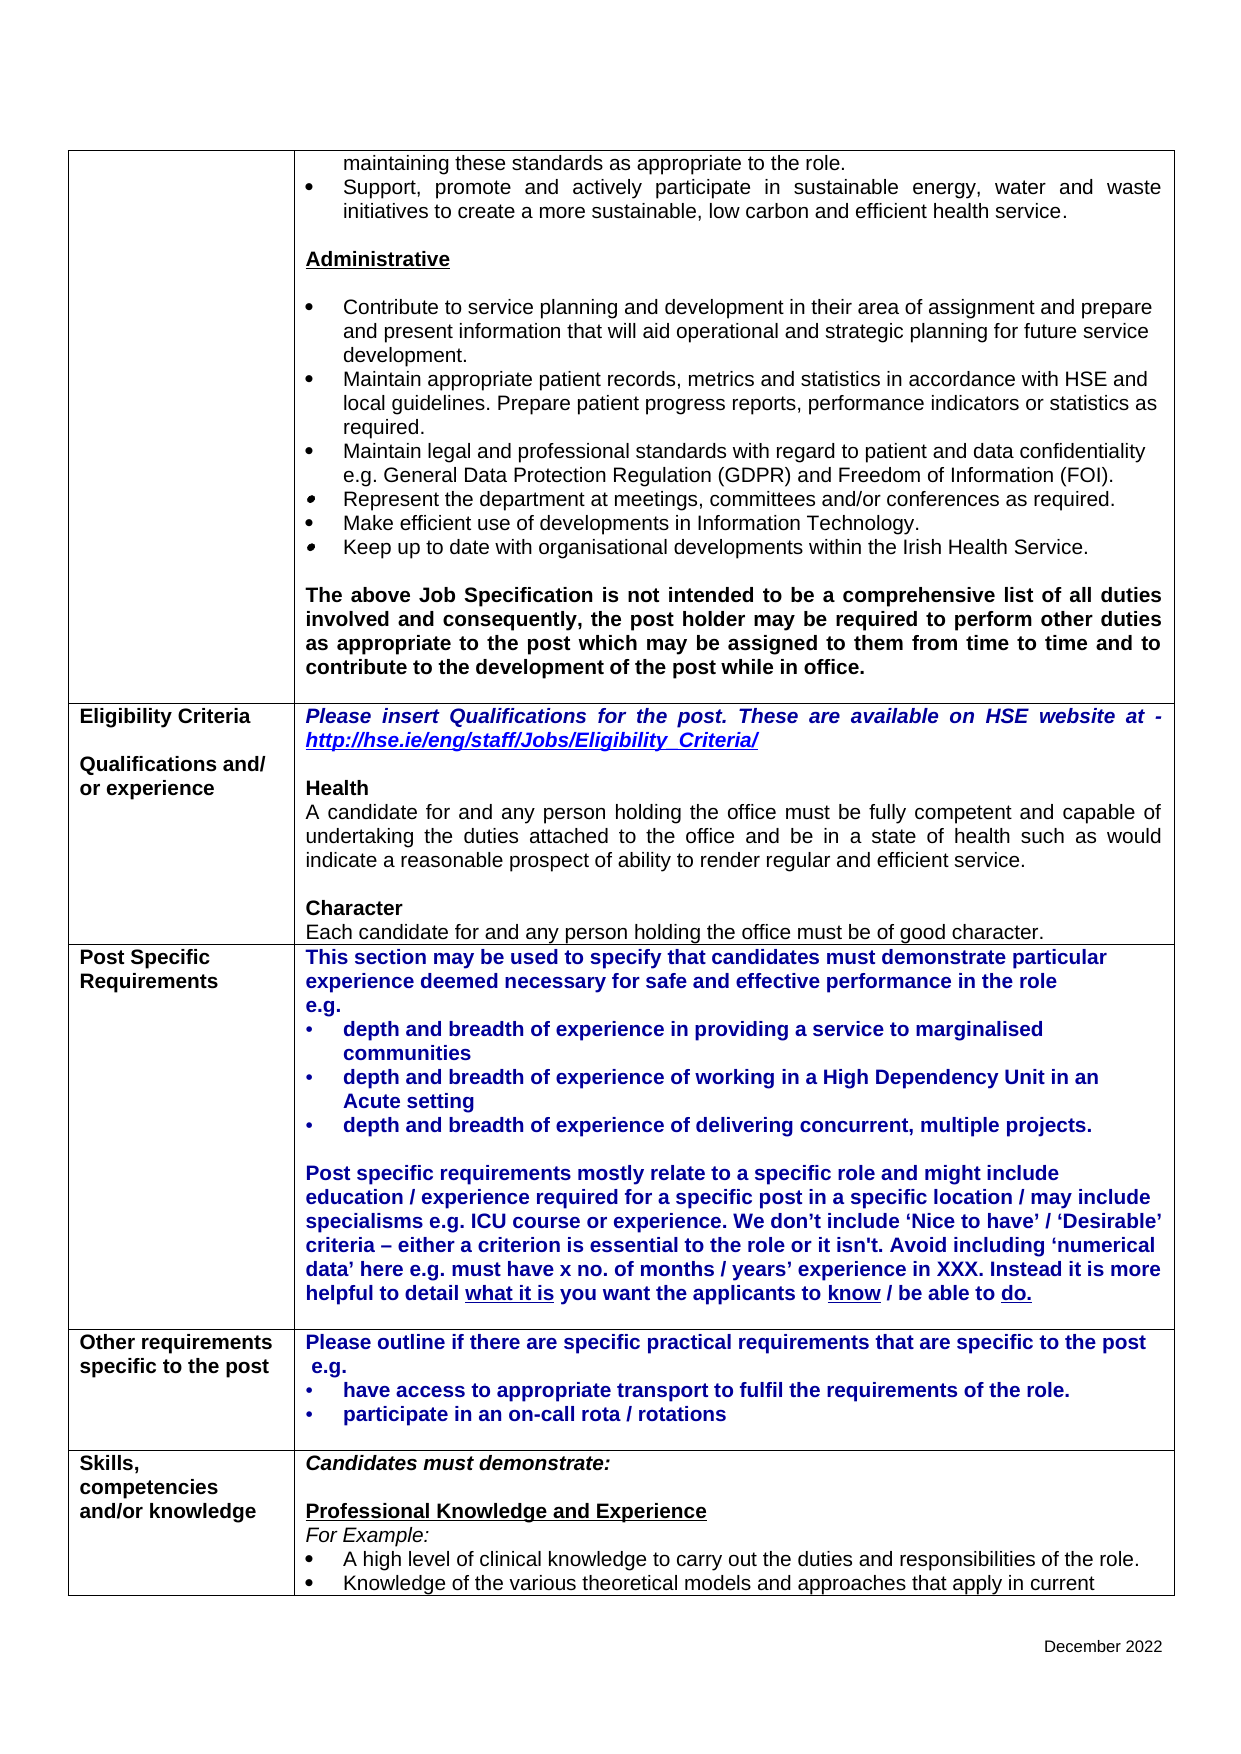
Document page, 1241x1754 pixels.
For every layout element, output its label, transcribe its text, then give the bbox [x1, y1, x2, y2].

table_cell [295, 151, 1174, 703]
table_cell Post Specific Requirements [69, 945, 294, 1328]
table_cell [295, 1451, 1174, 1595]
table_cell Please outline if there are specific practical requirements that are specific to the post e.g. have access to appropriate transport to fulfil the requirements of the role. participate in an on-call rota / rotations [295, 1330, 1174, 1450]
table_cell This section may be used to specify that candidates must demonstrate particular experience deemed necessary for safe and effective performance in the role e.g. depth and breadth of experience in providing a service to marginalised communities depth and breadth of experience of working in a High Dependency Unit in an Acute setting depth and breadth of experience of delivering concurrent, multiple projects. Post specific requirements mostly relate to a specific role and might include education / experience required for a specific post in a specific location / may include specialisms e.g. ICU course or experience. We don’t include ‘Nice to have’ / ‘Desirable’ criteria – either a criterion is essential to the role or it isn't. Avoid including ‘numerical data’ here e.g. must have x no. of months / years’ experience in XXX. Instead it is more helpful to detail what it is you want the applicants to know / be able to do. [295, 945, 1174, 1328]
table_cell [69, 1451, 294, 1595]
table_cell Eligibility Criteria Qualifications and/ or experience [69, 704, 294, 943]
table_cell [69, 151, 294, 703]
table_cell Please insert Qualifications for the post. These are available on HSE website at - http://hse.ie/eng/staff/Jobs/Eligibility_Criteria/ Health A candidate for and any person holding the office must be fully competent and capable of undertaking the duties attached to the office and be in a state of health such as would indicate a reasonable prospect of ability to render regular and efficient service. Character Each candidate for and any person holding the office must be of good character. [295, 704, 1174, 943]
table_cell Other requirements specific to the post [69, 1330, 294, 1450]
